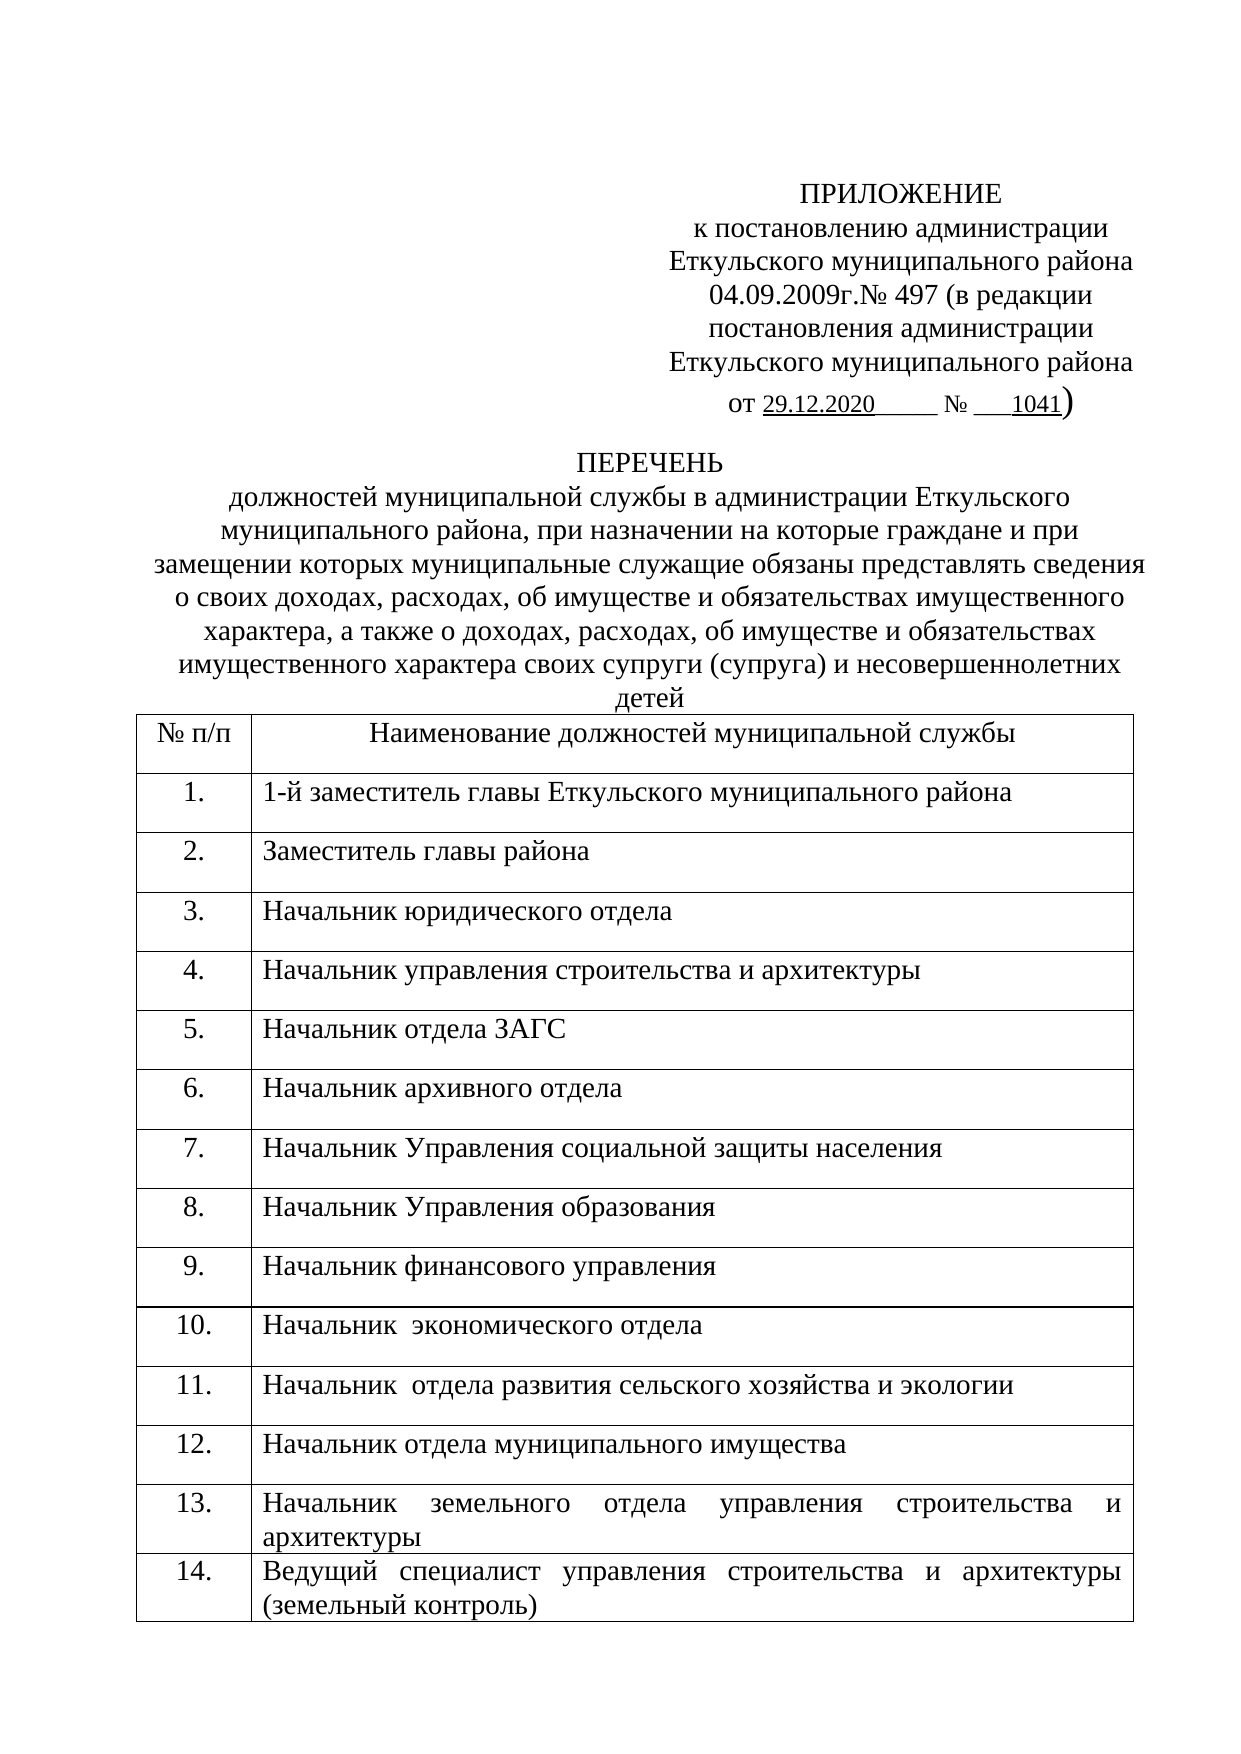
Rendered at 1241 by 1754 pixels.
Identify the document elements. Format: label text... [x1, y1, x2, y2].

table_cell 9. [137, 1248, 251, 1306]
table_cell 5. [137, 1011, 251, 1069]
table_header Наименование должностей муниципальной службы [252, 715, 1133, 773]
table_cell Начальник юридического отдела [252, 893, 1133, 951]
table_cell 14. [137, 1554, 251, 1621]
table_cell Начальник отдела муниципального имущества [252, 1426, 1133, 1484]
table_cell 1. [137, 774, 251, 832]
table_cell 2. [137, 833, 251, 892]
table_cell Начальник архивного отдела [252, 1070, 1133, 1129]
table_cell Начальник Управления социальной защиты населения [252, 1130, 1133, 1188]
table_cell 6. [137, 1070, 251, 1129]
table_cell 8. [137, 1189, 251, 1247]
table_cell 12. [137, 1426, 251, 1484]
table_cell 4. [137, 952, 251, 1010]
table_cell 10. [137, 1308, 251, 1366]
table_cell 7. [137, 1130, 251, 1188]
table_cell 1-й заместитель главы Еткульского муниципального района [252, 774, 1133, 832]
table_cell Заместитель главы района [252, 833, 1133, 892]
text ПЕРЕЧЕНЬ [148, 445, 1152, 479]
table_cell Начальник отдела ЗАГС [252, 1011, 1133, 1069]
table_cell Начальник отдела развития сельского хозяйства и экологии [252, 1367, 1133, 1425]
table_cell 13. [137, 1485, 251, 1552]
table_cell Ведущий специалист управления строительства и архитектуры (земельный контроль) [252, 1554, 1133, 1621]
table_cell Начальник управления строительства и архитектуры [252, 952, 1133, 1010]
table_cell Начальник экономического отдела [252, 1308, 1133, 1366]
text должностей муниципальной службы в администрации Еткульского муниципального района, при назначении на которые граждане и при замещении которых муниципальные служащие обязаны представлять сведения о своих доходах, расходах, об имуществе и обязательствах имущественного характера, а также о доходах, расходах, об имуществе и обязательствах имущественного характера своих супруги (супруга) и несовершеннолетних детей [148, 479, 1152, 714]
table_cell Начальник земельного отдела управления строительства и архитектуры [252, 1485, 1133, 1552]
table_cell 3. [137, 893, 251, 951]
table_cell Начальник Управления образования [252, 1189, 1133, 1247]
table_cell 11. [137, 1367, 251, 1425]
table_header № п/п [137, 715, 251, 773]
table_cell Начальник финансового управления [252, 1248, 1133, 1306]
